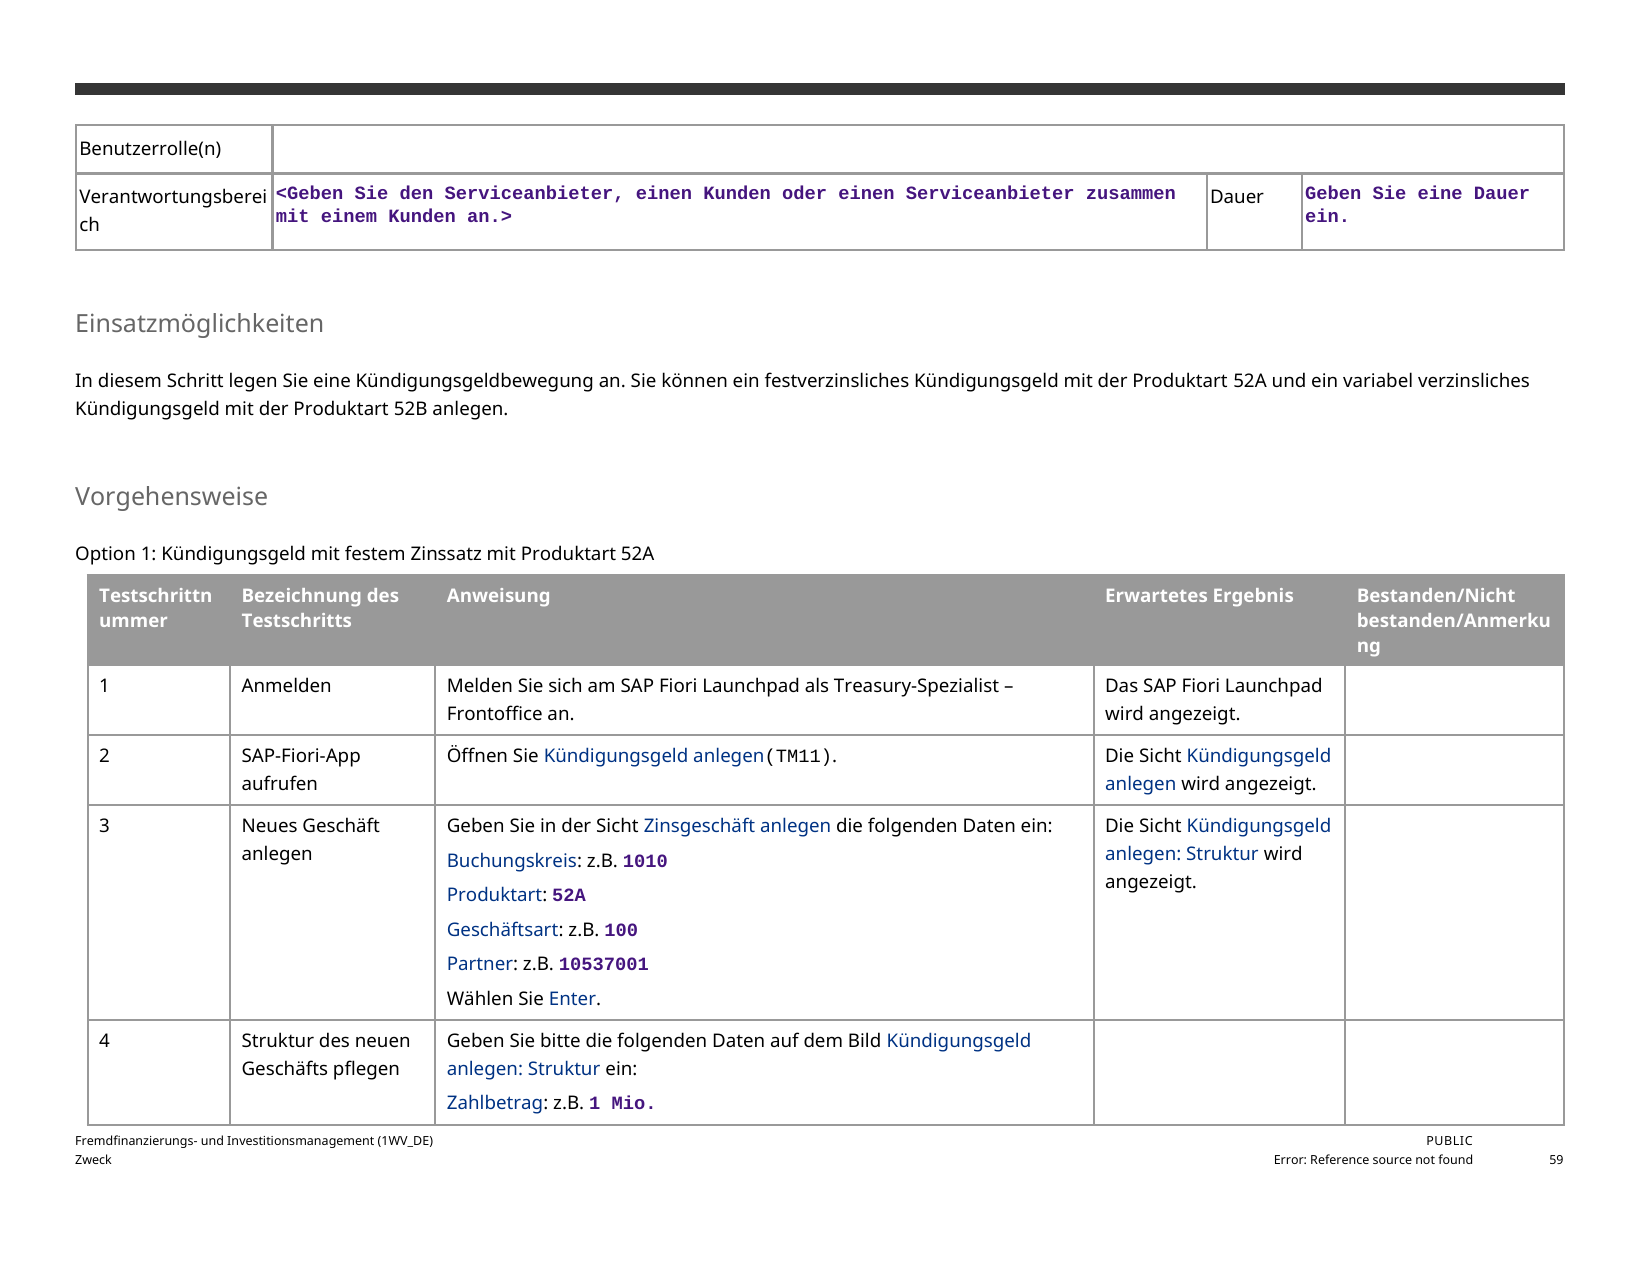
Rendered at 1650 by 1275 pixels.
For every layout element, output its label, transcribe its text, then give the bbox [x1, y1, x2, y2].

text In diesem Schritt legen Sie eine Kündigungsgeldbewegung an. Sie können ein festverzinsliches Kündigungsgeld mit der Produktart 52A und ein variabel verzinsliches Kündigungsgeld mit der Produktart 52B anlegen. [75, 367, 1565, 421]
table_cell Neues Geschäft anlegen [231, 806, 434, 1019]
table_header Bestanden/Nicht bestanden/Anmerkung [1346, 576, 1563, 664]
table_cell [1346, 806, 1563, 1019]
text Option 1: Kündigungsgeld mit festem Zinssatz mit Produktart 52A [75, 540, 1565, 566]
table_cell SAP-Fiori-App aufrufen [231, 736, 434, 804]
table_header Erwartetes Ergebnis [1095, 576, 1344, 664]
table_cell [274, 126, 1563, 172]
title Vorgehensweise [75, 482, 1565, 511]
table_cell 4 [89, 1021, 229, 1123]
table_cell Dauer [1208, 175, 1301, 249]
title Einsatzmöglichkeiten [75, 309, 1565, 338]
table_cell 3 [89, 806, 229, 1019]
table_cell [1346, 1021, 1563, 1123]
table_cell <Geben Sie den Serviceanbieter, einen Kunden oder einen Serviceanbieter zusammen mit einem Kunden an.> [274, 175, 1206, 249]
table_cell Melden Sie sich am SAP Fiori Launchpad als Treasury-Spezialist – Frontoffice an. [436, 666, 1093, 734]
table_cell Geben Sie in der Sicht Zinsgeschäft anlegen die folgenden Daten ein: Buchungskreis: z.B. 1010 Produktart: 52A Geschäftsart: z.B. 100 Partner: z.B. 10537001 Wählen Sie Enter. [436, 806, 1093, 1019]
table_cell Die Sicht Kündigungsgeld anlegen: Struktur wird angezeigt. [1095, 806, 1344, 1019]
table_cell Anmelden [231, 666, 434, 734]
table_cell Struktur des neuen Geschäfts pflegen [231, 1021, 434, 1123]
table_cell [436, 1021, 1093, 1123]
table_cell Benutzerrolle(n) [77, 126, 271, 172]
table_cell [1346, 736, 1563, 804]
table_cell [1346, 666, 1563, 734]
table_cell Geben Sie eine Dauer ein. [1303, 175, 1563, 249]
table_cell Die Sicht Kündigungsgeld anlegen wird angezeigt. [1095, 736, 1344, 804]
table_cell Das SAP Fiori Launchpad wird angezeigt. [1095, 666, 1344, 734]
table_cell Verantwortungsbereich [77, 175, 271, 249]
table_header Bezeichnung des Testschritts [231, 576, 434, 664]
table_cell 1 [89, 666, 229, 734]
table_cell Öffnen Sie Kündigungsgeld anlegen(TM11). [436, 736, 1093, 804]
table_header Anweisung [436, 576, 1093, 664]
table_cell 2 [89, 736, 229, 804]
table_cell [1095, 1021, 1344, 1123]
table_header Testschrittnummer [89, 576, 229, 664]
